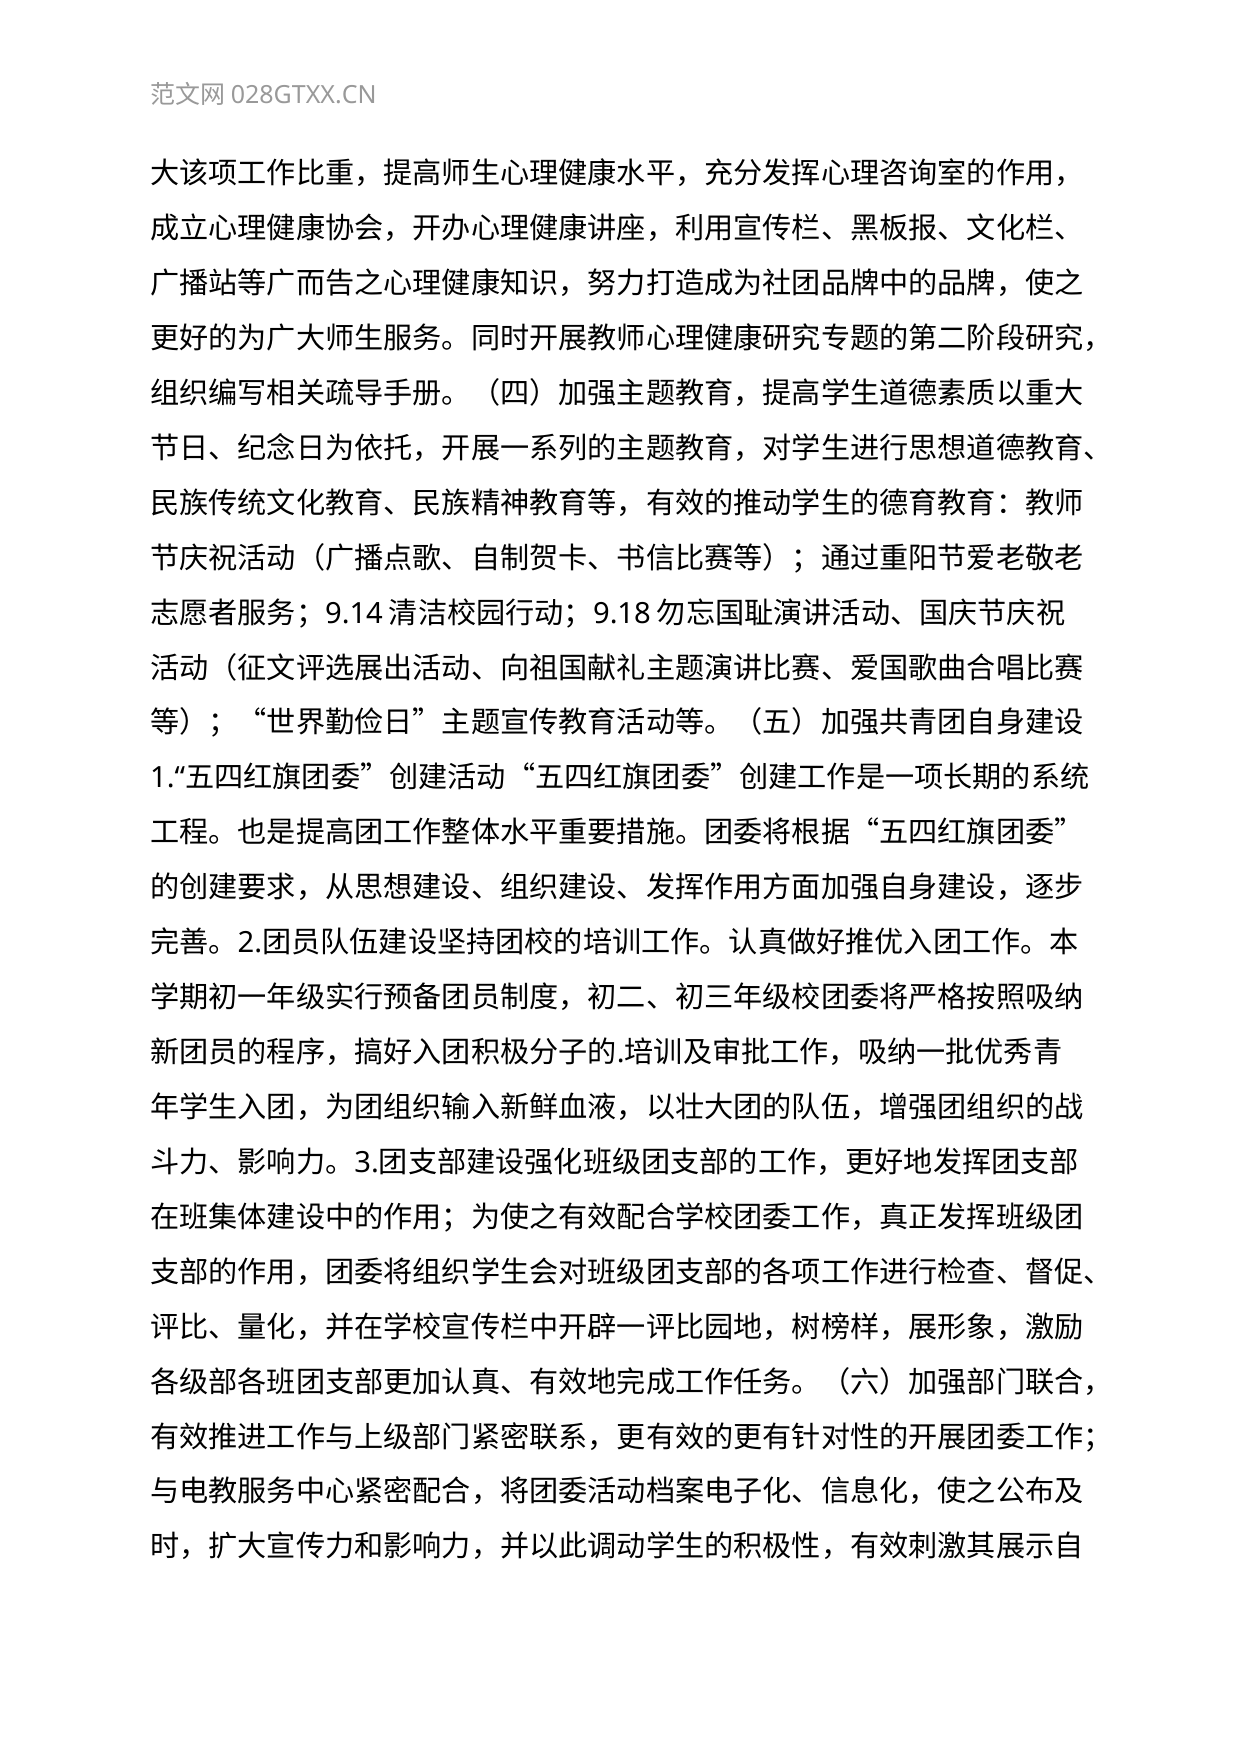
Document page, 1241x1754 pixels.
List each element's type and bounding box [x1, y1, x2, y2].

text [150, 150, 1090, 1565]
